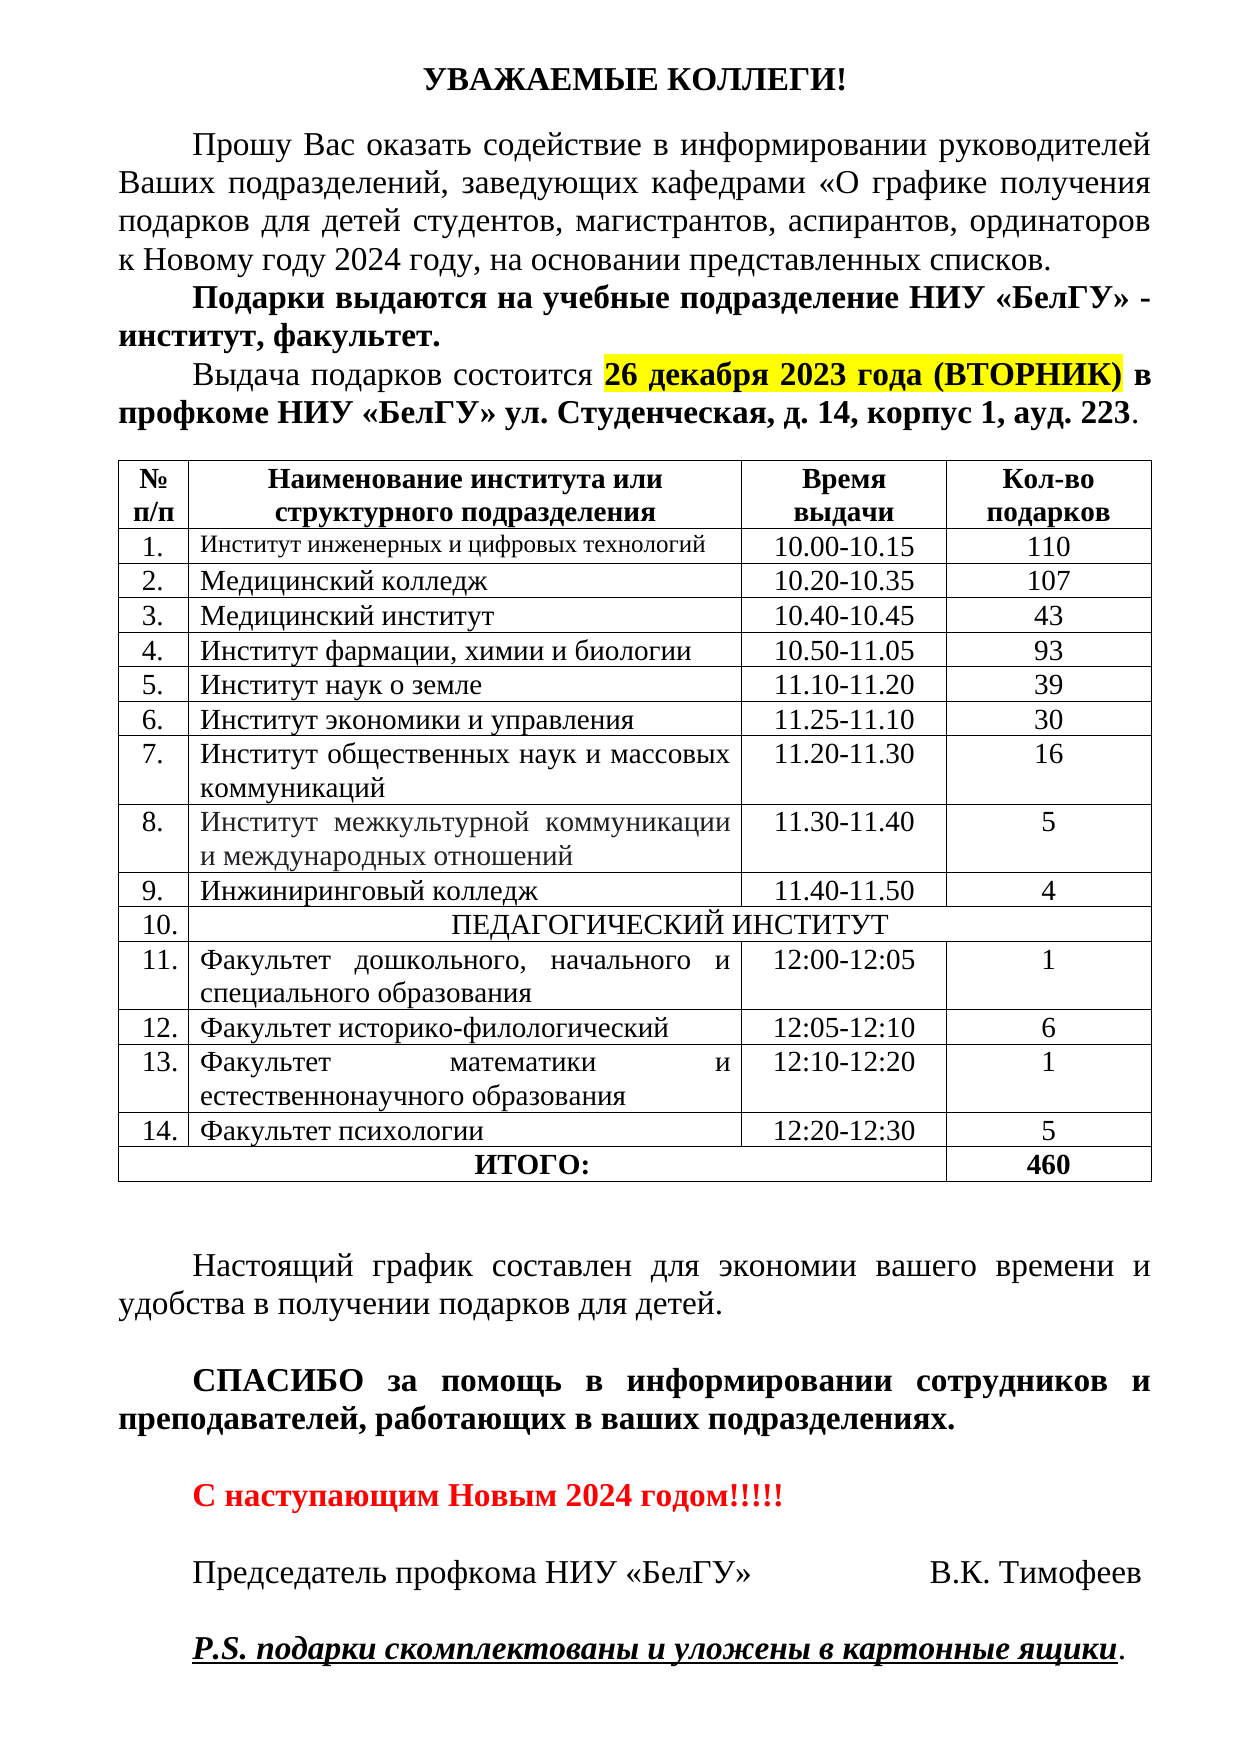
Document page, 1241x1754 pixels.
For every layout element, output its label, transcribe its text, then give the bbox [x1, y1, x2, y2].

table_cell Институт фармации, химии и биологии [189, 633, 741, 666]
table_cell 10.50-11.05 [742, 633, 946, 666]
table_cell [119, 667, 188, 701]
table_header № п/п [119, 461, 188, 528]
table_cell 107 [947, 564, 1151, 597]
table_cell ИТОГО: [119, 1147, 946, 1181]
text Председатель профкома НИУ «БелГУ» В.К. Тимофеев [118, 1552, 1152, 1590]
table_cell 93 [947, 633, 1151, 666]
table_cell ПЕДАГОГИЧЕСКИЙ ИНСТИТУТ [189, 907, 1151, 941]
table_cell [119, 598, 188, 632]
table_cell 12:00-12:05 [742, 942, 946, 1009]
table_cell [119, 805, 188, 872]
table_cell Медицинский институт [189, 598, 741, 632]
table_cell 11.20-11.30 [742, 736, 946, 803]
text Выдача подарков состоится 26 декабря 2023 года (ВТОРНИК) в профкоме НИУ «БелГУ» ул. Студенческая, д. 14, корпус 1, ауд. 223. [118, 354, 1152, 431]
table_cell 12:05-12:10 [742, 1010, 946, 1043]
table_cell Институт инженерных и цифровых технологий [189, 529, 741, 562]
table_cell 5 [947, 1113, 1151, 1146]
table_cell 6 [947, 1010, 1151, 1043]
table_cell [119, 1045, 188, 1112]
table_cell [119, 1010, 188, 1043]
table_cell [119, 942, 188, 1009]
table_cell 39 [947, 667, 1151, 701]
table_cell Факультет психологии [189, 1113, 741, 1146]
table_cell 1 [947, 1045, 1151, 1112]
table_cell Институт наук о земле [189, 667, 741, 701]
text Настоящий график составлен для экономии вашего времени и удобства в получении подарков для детей. [118, 1245, 1152, 1322]
table_cell 43 [947, 598, 1151, 632]
table_cell 12:20-12:30 [742, 1113, 946, 1146]
table_cell 5 [947, 805, 1151, 872]
table_cell 110 [947, 529, 1151, 562]
table_cell [119, 702, 188, 735]
table_cell [119, 633, 188, 666]
table_cell 30 [947, 702, 1151, 735]
text СПАСИБО за помощь в информировании сотрудников и преподавателей, работающих в ваших подразделениях. [118, 1360, 1152, 1437]
table_cell 10.00-10.15 [742, 529, 946, 562]
text УВАЖАЕМЫЕ КОЛЛЕГИ! [118, 59, 1152, 97]
table_cell Факультет дошкольного, начального и специального образования [189, 942, 741, 1009]
table_cell [119, 907, 188, 941]
table_cell Институт общественных наук и массовых коммуникаций [189, 736, 741, 803]
table_cell 460 [947, 1147, 1151, 1181]
table_cell 11.25-11.10 [742, 702, 946, 735]
table_cell 10.40-10.45 [742, 598, 946, 632]
table_cell [119, 1113, 188, 1146]
text Подарки выдаются на учебные подразделение НИУ «БелГУ» - институт, факультет. [118, 277, 1152, 354]
table_cell Институт экономики и управления [189, 702, 741, 735]
table_cell [119, 529, 188, 562]
table_cell [119, 736, 188, 803]
table_cell 1 [947, 942, 1151, 1009]
table_cell 11.40-11.50 [742, 873, 946, 906]
table_cell Институт межкультурной коммуникации и международных отношений [573, 805, 741, 872]
table_cell Инжиниринговый колледж [189, 873, 741, 906]
table_cell [119, 873, 188, 906]
table_cell Медицинский колледж [189, 564, 741, 597]
table_cell 11.10-11.20 [742, 667, 946, 701]
table_cell 11.30-11.40 [742, 805, 946, 872]
text Прошу Вас оказать содействие в информировании руководителей Ваших подразделений, заведующих кафедрами «О графике получения подарков для детей студентов, магистрантов, аспирантов, ординаторов к Новому году 2024 году, на основании представленных списков. [118, 124, 1152, 277]
table_cell 12:10-12:20 [742, 1045, 946, 1112]
table_cell Факультет математики и естественнонаучного образования [189, 1045, 741, 1112]
table_header Кол-во подарков [947, 461, 1151, 528]
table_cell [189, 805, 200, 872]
table_header Время выдачи [742, 461, 946, 528]
table_cell 4 [947, 873, 1151, 906]
table_cell [119, 564, 188, 597]
table_header Наименование института или структурного подразделения [189, 461, 741, 528]
table_cell 10.20-10.35 [742, 564, 946, 597]
text P.S. подарки скомплектованы и уложены в картонные ящики. [118, 1628, 1152, 1667]
text С наступающим Новым 2024 годом!!!!! [118, 1475, 1152, 1513]
table_cell Факультет историко-филологический [189, 1010, 741, 1043]
table_cell 16 [947, 736, 1151, 803]
